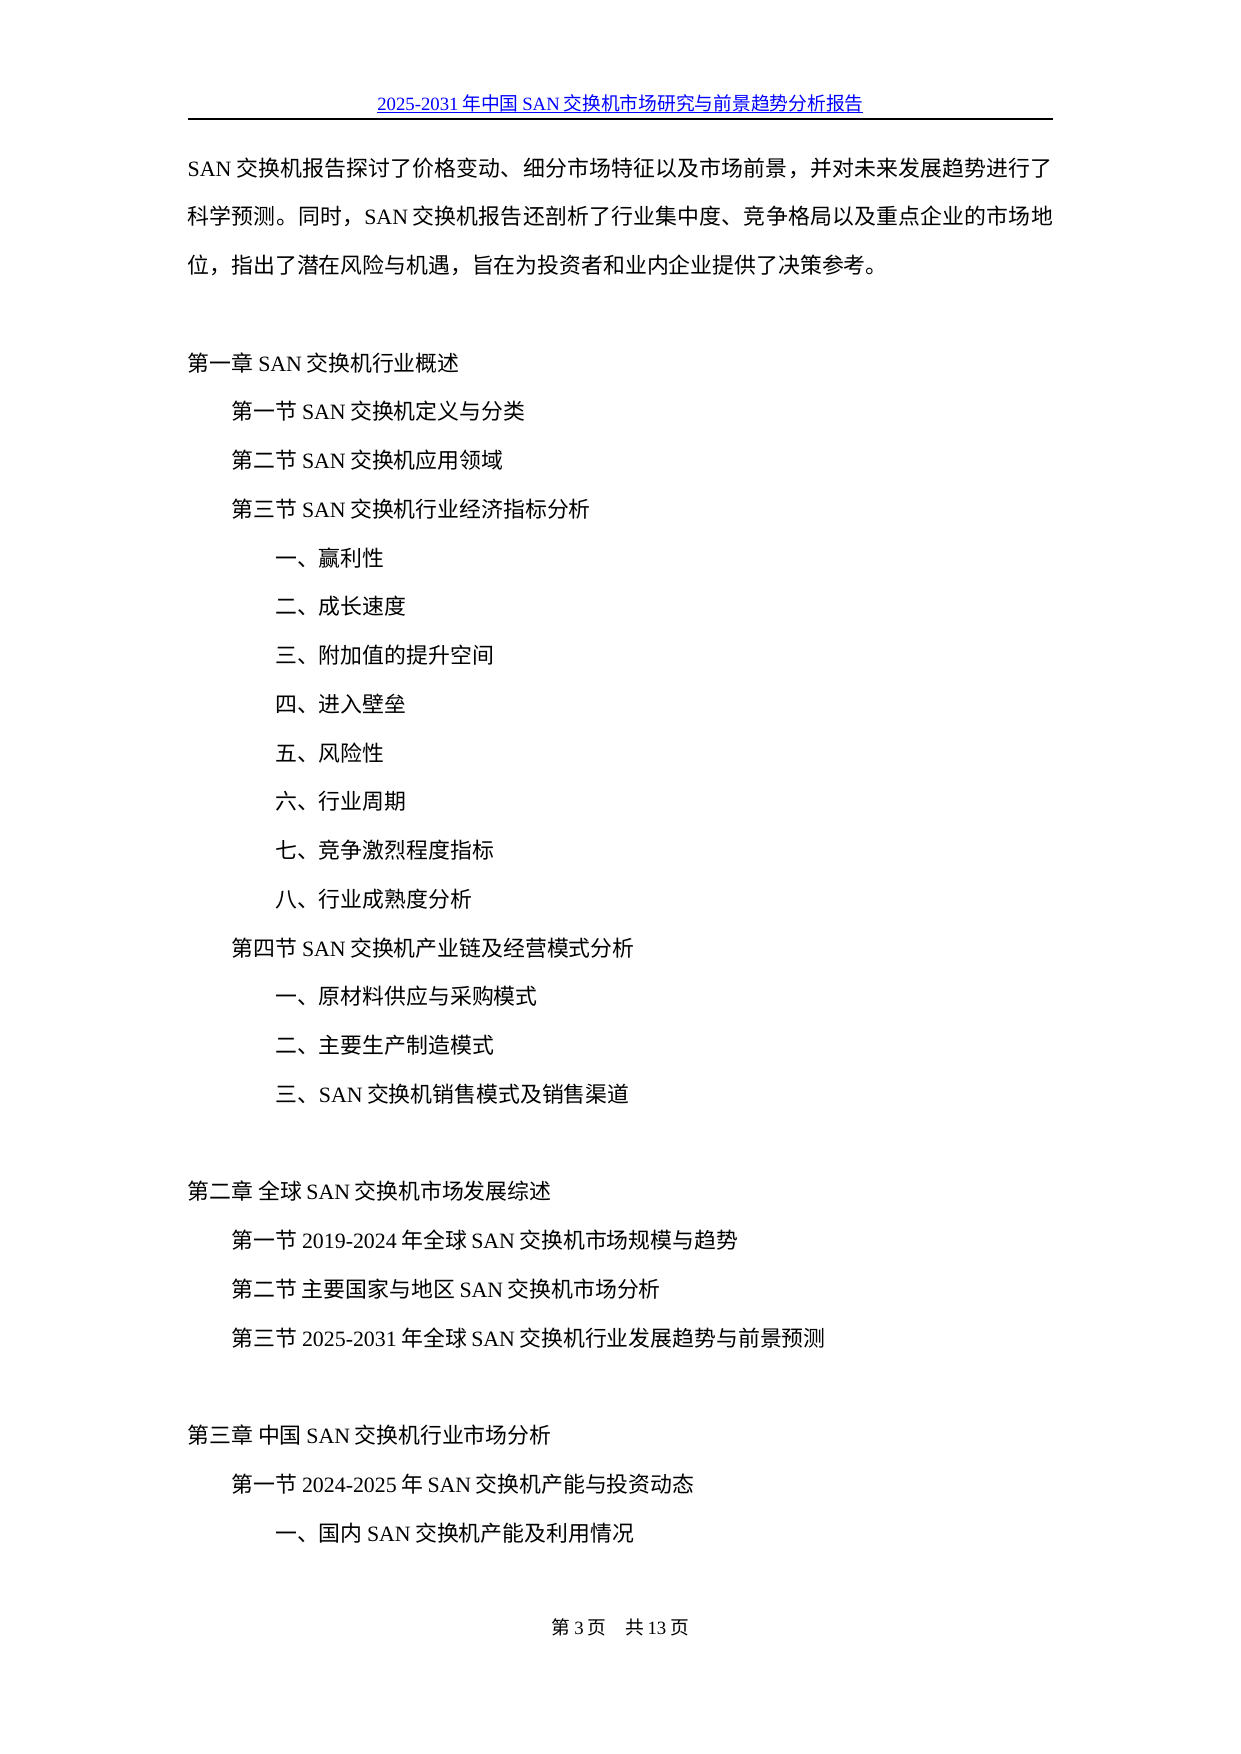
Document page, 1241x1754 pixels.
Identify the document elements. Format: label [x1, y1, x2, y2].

text [187, 150, 1053, 1548]
